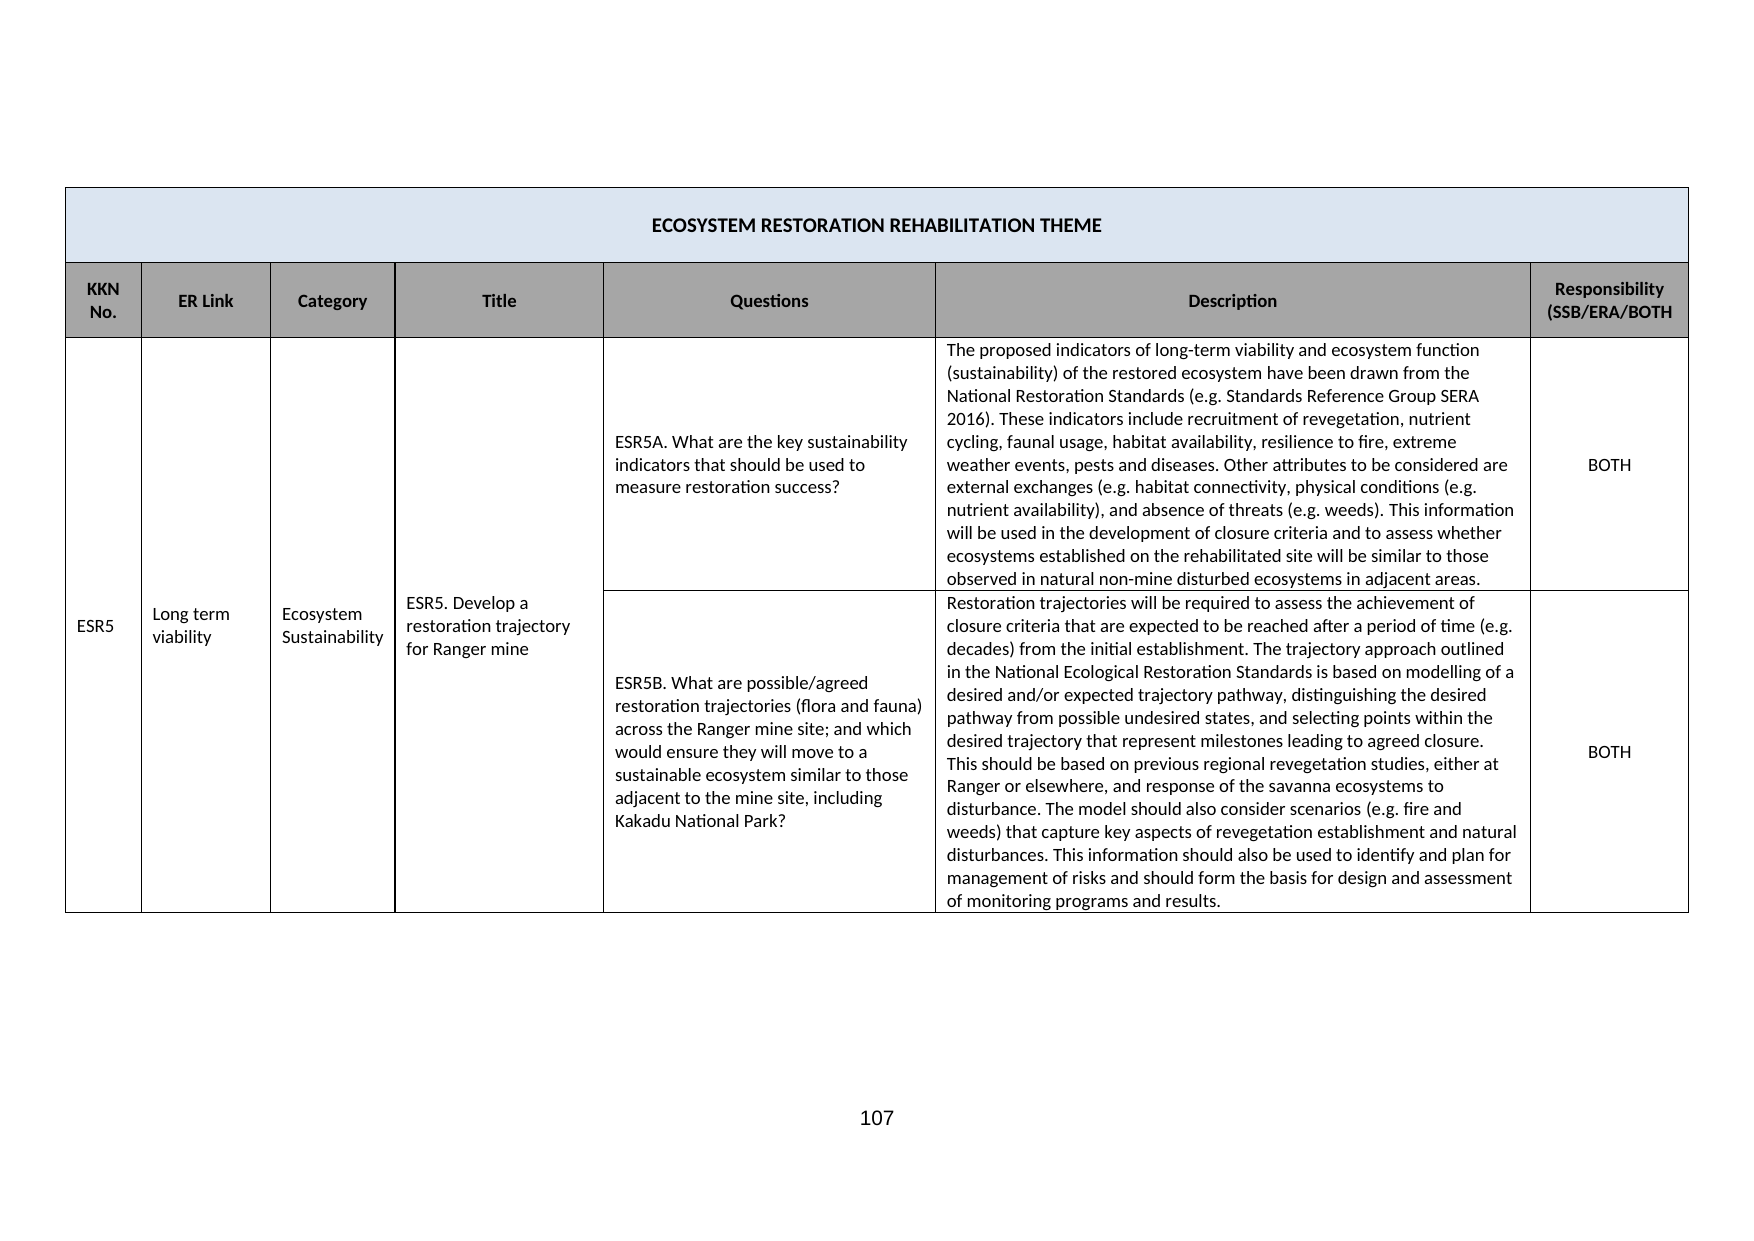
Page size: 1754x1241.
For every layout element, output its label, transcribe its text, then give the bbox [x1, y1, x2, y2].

table_cell The proposed indicators of long-term viability and ecosystem function (sustainability) of the restored ecosystem have been drawn from the National Restoration Standards (e.g. Standards Reference Group SERA 2016). These indicators include recruitment of revegetation, nutrient cycling, faunal usage, habitat availability, resilience to fire, extreme weather events, pests and diseases. Other attributes to be considered are external exchanges (e.g. habitat connectivity, physical conditions (e.g. nutrient availability), and absence of threats (e.g. weeds). This information will be used in the development of closure criteria and to assess whether ecosystems established on the rehabilitated site will be similar to those observed in natural non-mine disturbed ecosystems in adjacent areas. [936, 338, 1530, 590]
table_cell Restoration trajectories will be required to assess the achievement of closure criteria that are expected to be reached after a period of time (e.g. decades) from the initial establishment. The trajectory approach outlined in the National Ecological Restoration Standards is based on modelling of a desired and/or expected trajectory pathway, distinguishing the desired pathway from possible undesired states, and selecting points within the desired trajectory that represent milestones leading to agreed closure. This should be based on previous regional revegetation studies, either at Ranger or elsewhere, and response of the savanna ecosystems to disturbance. The model should also consider scenarios (e.g. fire and weeds) that capture key aspects of revegetation establishment and natural disturbances. This information should also be used to identify and plan for management of risks and should form the basis for design and assessment of monitoring programs and results. [936, 591, 1530, 912]
table_cell Questions [604, 263, 935, 337]
table_header ECOSYSTEM RESTORATION REHABILITATION THEME [66, 188, 1688, 262]
table_cell ESR5A. What are the key sustainability indicators that should be used to measure restoration success? [604, 338, 935, 590]
table_cell KKN No. [66, 263, 141, 337]
table_cell Category [271, 263, 394, 337]
table_cell Description [936, 263, 1530, 337]
table_cell Long term viability [142, 338, 270, 912]
table_cell ER Link [142, 263, 270, 337]
table_cell ESR5. Develop a restoration trajectory for Ranger mine [396, 338, 603, 912]
table_cell Ecosystem Sustainability [271, 338, 394, 912]
table_cell Title [396, 263, 603, 337]
table_cell ESR5B. What are possible/agreed restoration trajectories (flora and fauna) across the Ranger mine site; and which would ensure they will move to a sustainable ecosystem similar to those adjacent to the mine site, including Kakadu National Park? [604, 591, 935, 912]
table_cell Responsibility (SSB/ERA/BOTH [1531, 263, 1688, 337]
table_cell BOTH [1531, 591, 1688, 912]
table_cell BOTH [1531, 338, 1688, 590]
table_cell ESR5 [66, 338, 141, 912]
